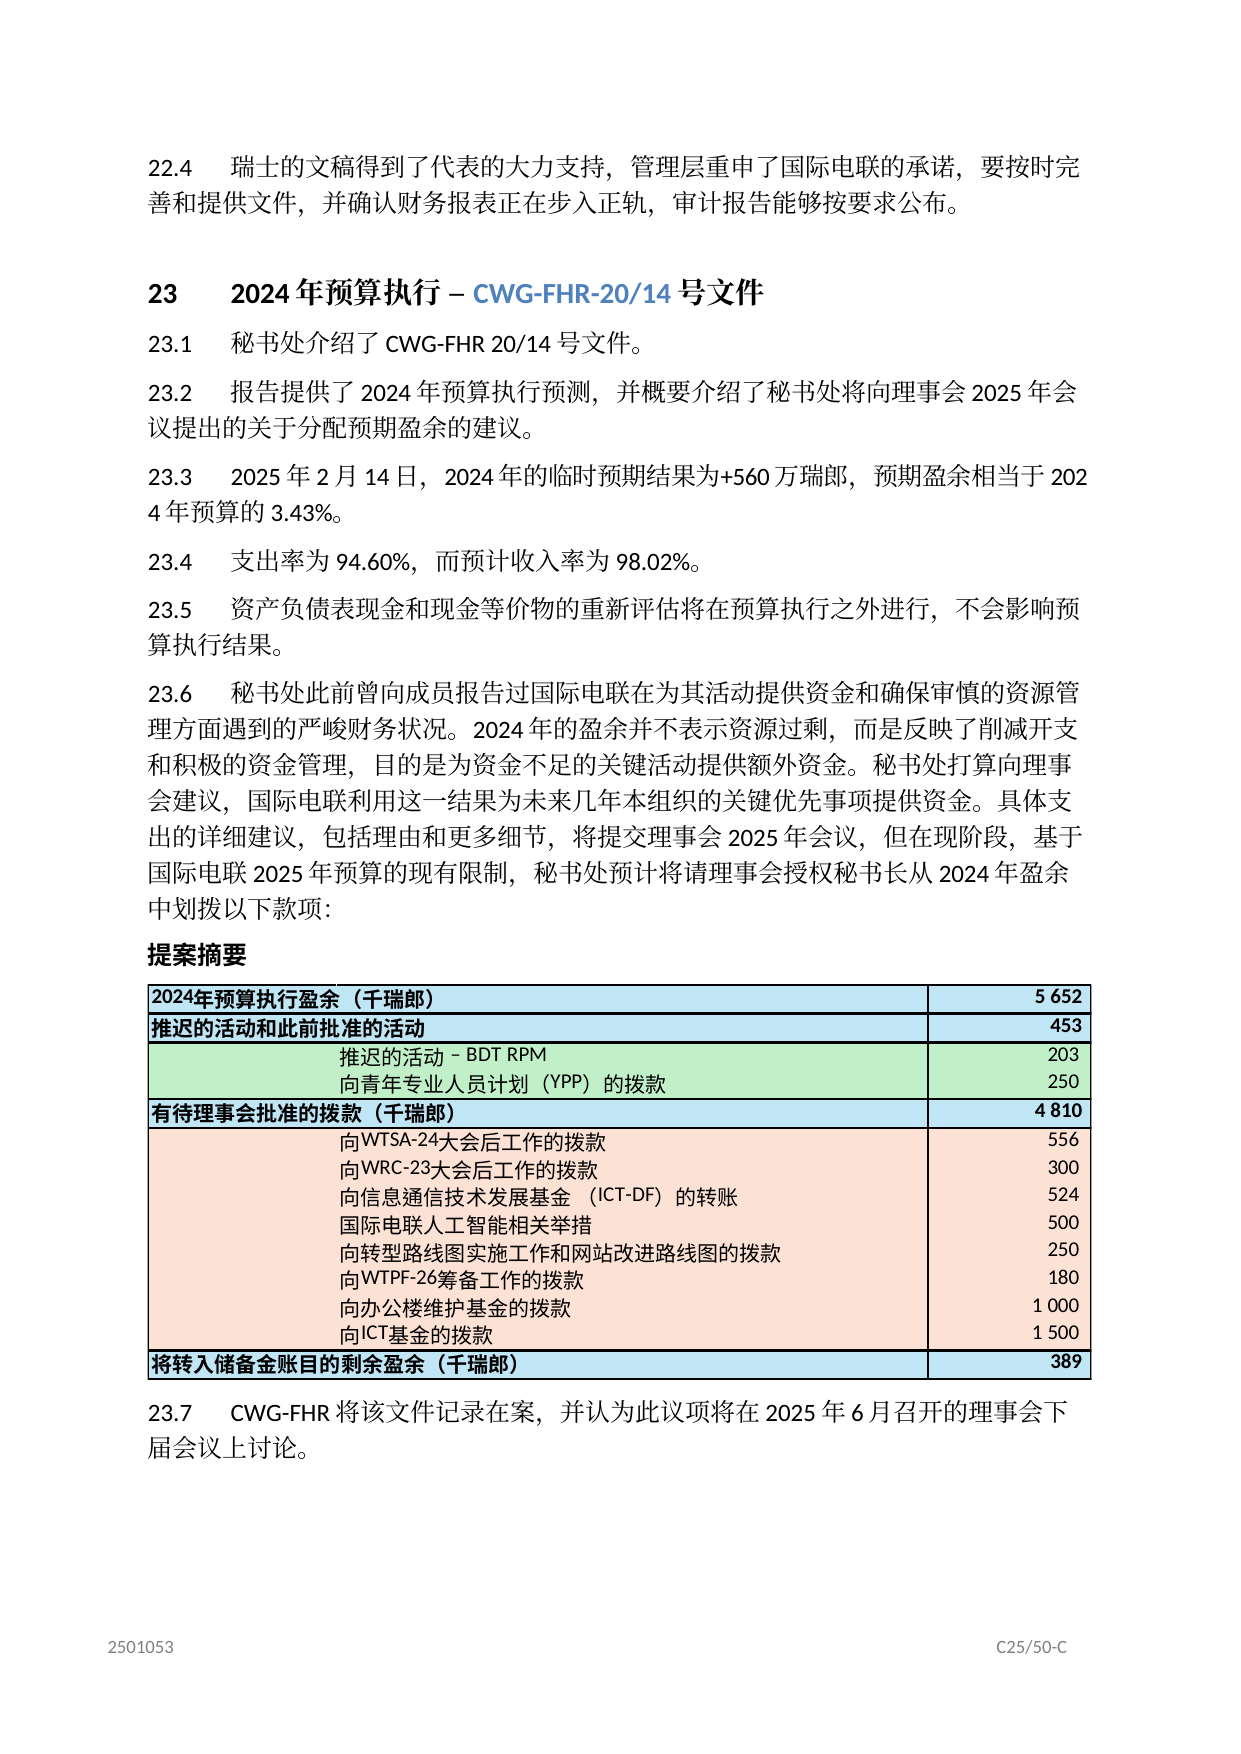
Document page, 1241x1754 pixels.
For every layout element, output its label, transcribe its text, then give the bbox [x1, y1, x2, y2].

text 23.6 秘书处此前曾向成员报告过国际电联在为其活动提供资金和确保审慎的资源管理方面遇到的严峻财务状况。2024年的盈余并不表示资源过剩，而是反映了削减开支和积极的资金管理，目的是为资金不足的关键活动提供额外资金。秘书处打算向理事会建议，国际电联利用这一结果为未来几年本组织的关键优先事项提供资金。具体支出的详细建议，包括理由和更多细节，将提交理事会2025年会议，但在现阶段，基于国际电联2025年预算的现有限制，秘书处预计将请理事会授权秘书长从2024年盈余中划拨以下款项： [148, 674, 1092, 926]
text 23.7 CWG-FHR将该文件记录在案，并认为此议项将在2025年6月召开的理事会下届会议上讨论。 [148, 1393, 1092, 1465]
text 23.5 资产负债表现金和现金等价物的重新评估将在预算执行之外进行，不会影响预算执行结果。 [148, 589, 1092, 661]
text 23.3 2025年2月14日，2024年的临时预期结果为+560万瑞郎，预期盈余相当于2024年预算的3.43%。 [148, 457, 1092, 529]
text 23.1 秘书处介绍了CWG-FHR 20/14号文件。 [148, 324, 1092, 360]
text 22.4 瑞士的文稿得到了代表的大力支持，管理层重申了国际电联的承诺，要按时完善和提供文件，并确认财务报表正在步入正轨，审计报告能够按要求公布。 [148, 148, 1092, 219]
text 23.4 支出率为94.60%，而预计收入率为98.02%。 [148, 541, 1092, 577]
text 23.2 报告提供了2024年预算执行预测，并概要介绍了秘书处将向理事会2025年会议提出的关于分配预期盈余的建议。 [148, 372, 1092, 444]
text 提案摘要 [148, 938, 1092, 972]
subtitle 23 2024年预算执行 – CWG-FHR-20/14号文件 [148, 269, 1092, 311]
